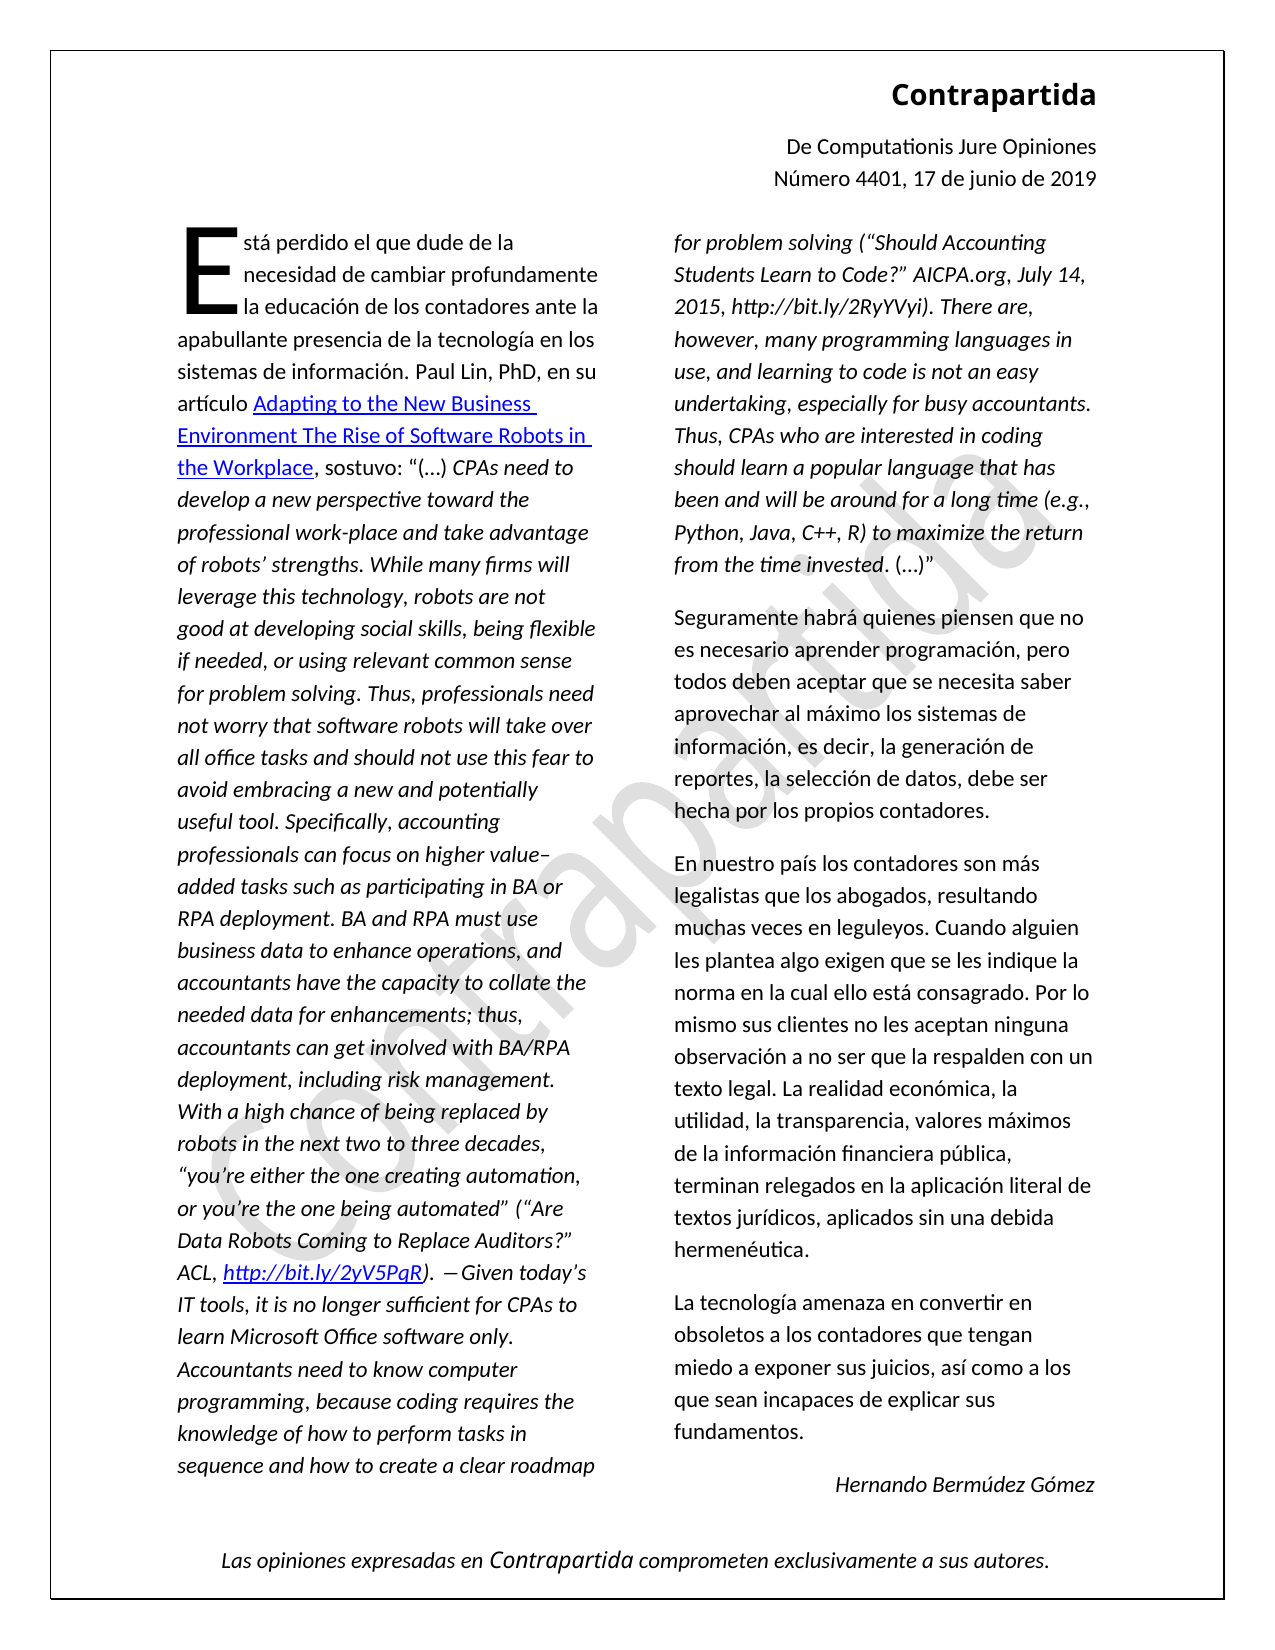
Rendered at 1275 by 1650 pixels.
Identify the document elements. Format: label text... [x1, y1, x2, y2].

text stá perdido el que dude de la necesidad de cambiar profundamente la educación de los contadores ante la apabullante presencia de la tecnología en los sistemas de información. Paul Lin, PhD, en su artículo Adapting to the New Business Environment The Rise of Software Robots in the Workplace, sostuvo: “(…) CPAs need to develop a new perspective toward the professional work-place and take advantage of robots’ strengths. While many firms will leverage this technology, robots are not good at developing social skills, being flexible if needed, or using relevant common sense for problem solving. Thus, professionals need not worry that software robots will take over all office tasks and should not use this fear to avoid embracing a new and potentially useful tool. Specifically, accounting professionals can focus on higher value–added tasks such as participating in BA or RPA deployment. BA and RPA must use business data to enhance operations, and accountants have the capacity to collate the needed data for enhancements; thus, accountants can get involved with BA/RPA deployment, including risk management. With a high chance of being replaced by robots in the next two to three decades, “you’re either the one creating automation, or you’re the one being automated” (“Are Data Robots Coming to Replace Auditors?” ACL, http://bit.ly/2yV5PqR). ―Given today’s IT tools, it is no longer sufficient for CPAs to learn Microsoft Office software only. Accountants need to know computer programming, because coding requires the knowledge of how to perform tasks in sequence and how to create a clear roadmap for problem solving (“Should Accounting Students Learn to Code?” AICPA.org, July 14, 2015, http://bit.ly/2RyYVyi). There are, however, many programming languages in use, and learning to code is not an easy undertaking, especially for busy accountants. Thus, CPAs who are interested in coding should learn a popular language that has been and will be around for a long time (e.g., Python, Java, C++, R) to maximize the return from the time invested. (…)” [674, 228, 1097, 578]
text Seguramente habrá quienes piensen que no es necesario aprender programación, pero todos deben aceptar que se necesita saber aprovechar al máximo los sistemas de información, es decir, la generación de reportes, la selección de datos, debe ser hecha por los propios contadores. [674, 603, 1097, 824]
text Hernando Bermúdez Gómez [674, 1470, 1097, 1498]
text stá perdido el que dude de la necesidad de cambiar profundamente la educación de los contadores ante la apabullante presencia de la tecnología en los sistemas de información. Paul Lin, PhD, en su artículo Adapting to the New Business Environment The Rise of Software Robots in the Workplace, sostuvo: “(…) CPAs need to develop a new perspective toward the professional work-place and take advantage of robots’ strengths. While many firms will leverage this technology, robots are not good at developing social skills, being flexible if needed, or using relevant common sense for problem solving. Thus, professionals need not worry that software robots will take over all office tasks and should not use this fear to avoid embracing a new and potentially useful tool. Specifically, accounting professionals can focus on higher value–added tasks such as participating in BA or RPA deployment. BA and RPA must use business data to enhance operations, and accountants have the capacity to collate the needed data for enhancements; thus, accountants can get involved with BA/RPA deployment, including risk management. With a high chance of being replaced by robots in the next two to three decades, “you’re either the one creating automation, or you’re the one being automated” (“Are Data Robots Coming to Replace Auditors?” ACL, http://bit.ly/2yV5PqR). ―Given today’s IT tools, it is no longer sufficient for CPAs to learn Microsoft Office software only. Accountants need to know computer programming, because coding requires the knowledge of how to perform tasks in sequence and how to create a clear roadmap for problem solving (“Should Accounting Students Learn to Code?” AICPA.org, July 14, 2015, http://bit.ly/2RyYVyi). There are, however, many programming languages in use, and learning to code is not an easy undertaking, especially for busy accountants. Thus, CPAs who are interested in coding should learn a popular language that has been and will be around for a long time (e.g., Python, Java, C++, R) to maximize the return from the time invested. (…)” [177, 228, 600, 1479]
text La tecnología amenaza en convertir en obsoletos a los contadores que tengan miedo a exponer sus juicios, así como a los que sean incapaces de explicar sus fundamentos. [674, 1288, 1097, 1445]
text En nuestro país los contadores son más legalistas que los abogados, resultando muchas veces en leguleyos. Cuando alguien les plantea algo exigen que se les indique la norma en la cual ello está consagrado. Por lo mismo sus clientes no les aceptan ninguna observación a no ser que la respalden con un texto legal. La realidad económica, la utilidad, la transparencia, valores máximos de la información financiera pública, terminan relegados en la aplicación literal de textos jurídicos, aplicados sin una debida hermenéutica. [674, 849, 1097, 1263]
